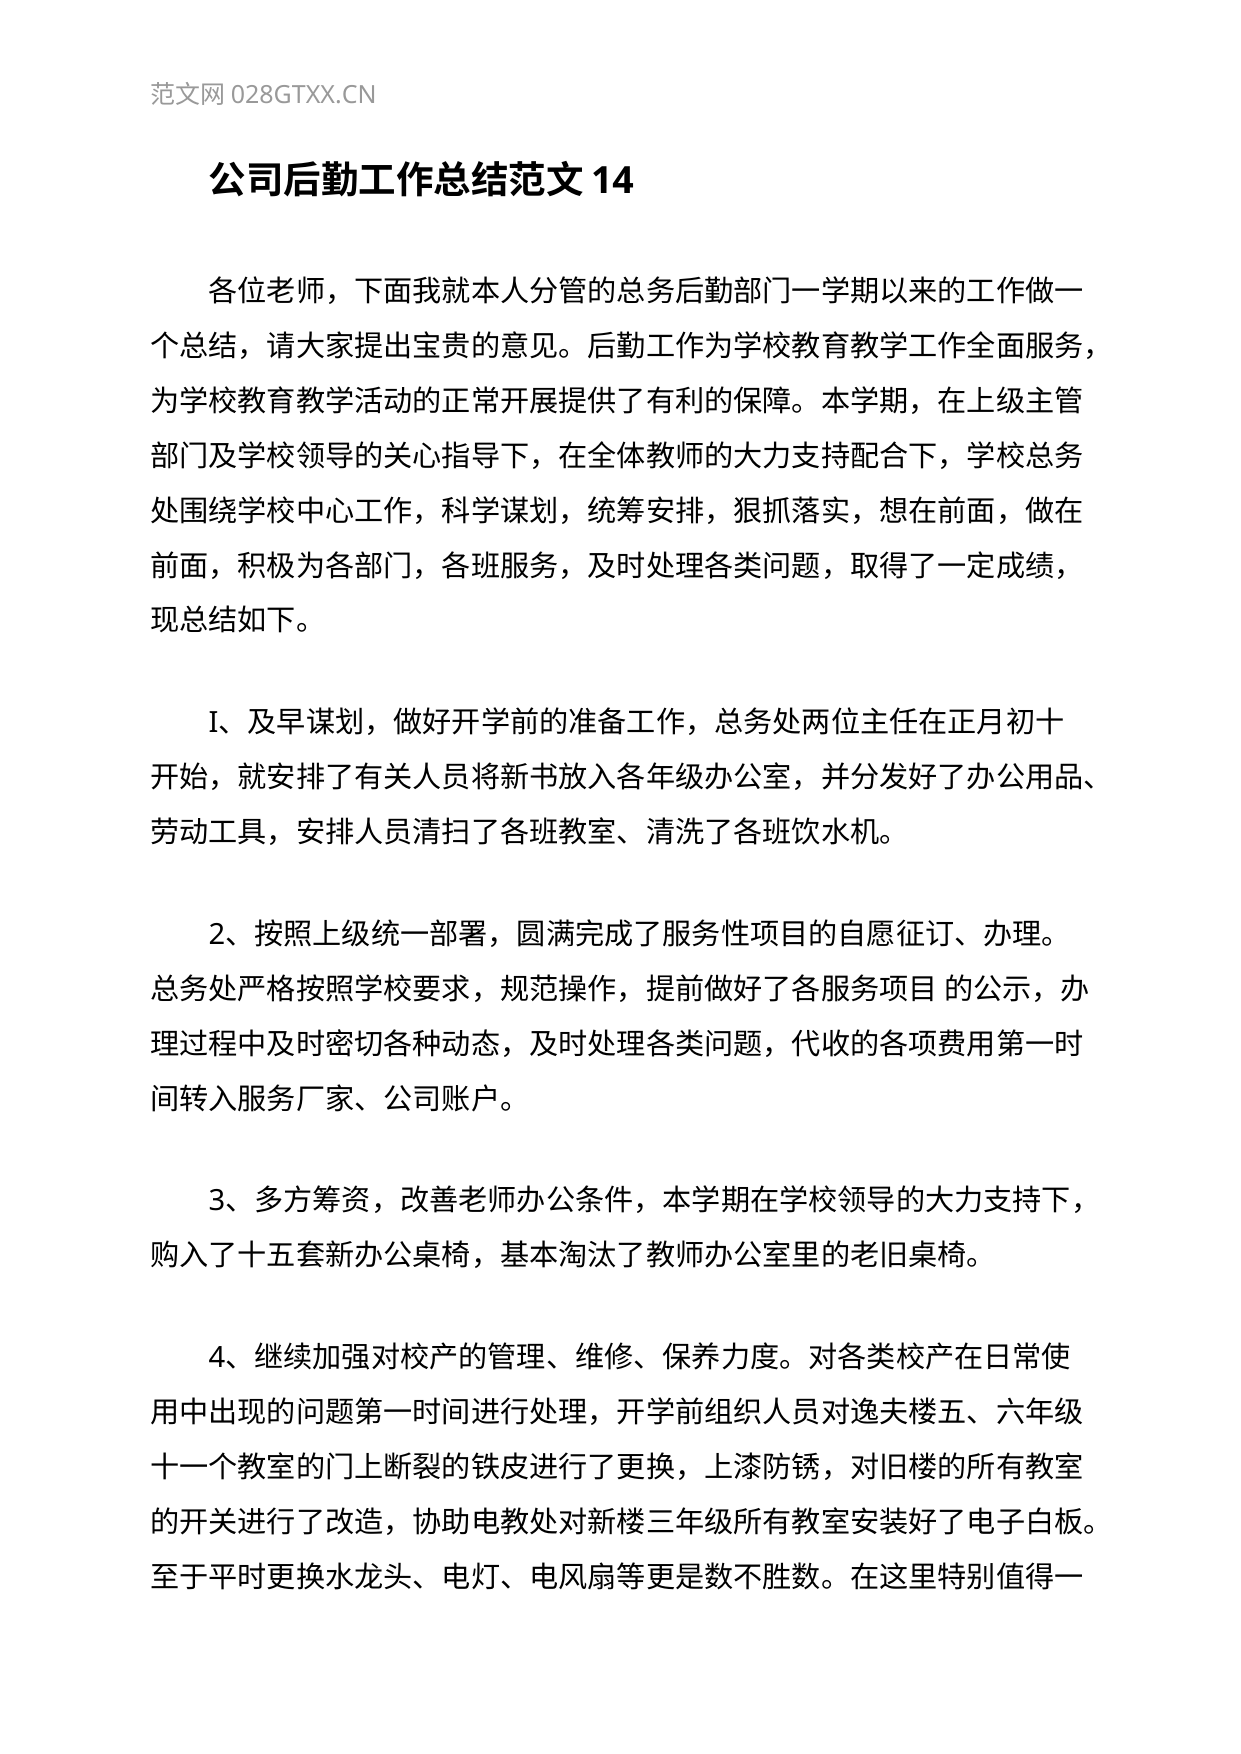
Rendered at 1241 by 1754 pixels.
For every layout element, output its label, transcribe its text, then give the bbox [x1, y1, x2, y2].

text 各位老师，下面我就本人分管的总务后勤部门一学期以来的工作做一个总结，请大家提出宝贵的意见。后勤工作为学校教育教学工作全面服务，为学校教育教学活动的正常开展提供了有利的保障。本学期，在上级主管部门及学校领导的关心指导下，在全体教师的大力支持配合下，学校总务处围绕学校中心工作，科学谋划，统筹安排，狠抓落实，想在前面，做在前面，积极为各部门，各班服务，及时处理各类问题，取得了一定成绩，现总结如下。 [150, 268, 1090, 639]
text 2、按照上级统一部署，圆满完成了服务性项目的自愿征订、办理。总务处严格按照学校要求，规范操作，提前做好了各服务项目 的公示，办理过程中及时密切各种动态，及时处理各类问题，代收的各项费用第一时间转入服务厂家、公司账户。 [150, 910, 1090, 1117]
text I、及早谋划，做好开学前的准备工作，总务处两位主任在正月初十开始，就安排了有关人员将新书放入各年级办公室，并分发好了办公用品、劳动工具，安排人员清扫了各班教室、清洗了各班饮水机。 [150, 699, 1090, 851]
text 3、多方筹资，改善老师办公条件，本学期在学校领导的大力支持下，购入了十五套新办公桌椅，基本淘汰了教师办公室里的老旧桌椅。 [150, 1177, 1090, 1274]
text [150, 1334, 1090, 1596]
text 公司后勤工作总结范文14 [150, 150, 1090, 204]
